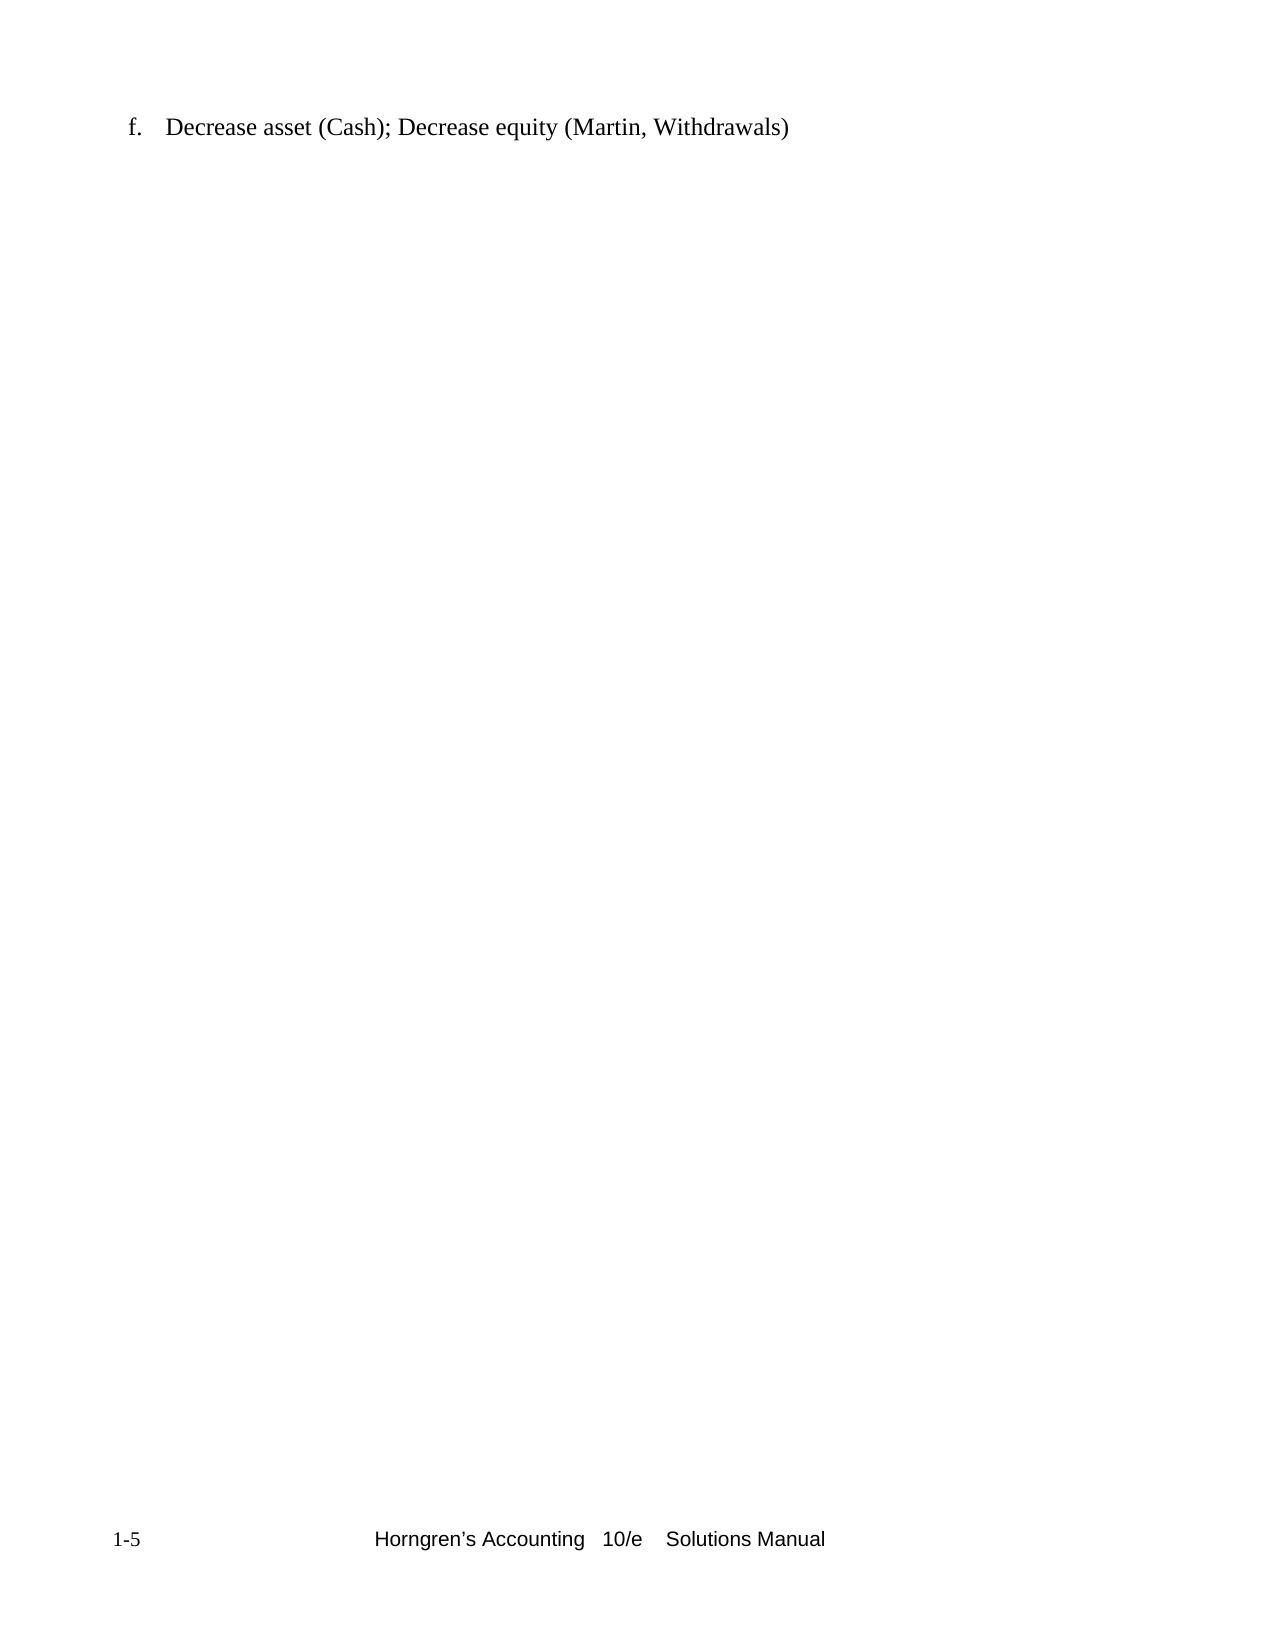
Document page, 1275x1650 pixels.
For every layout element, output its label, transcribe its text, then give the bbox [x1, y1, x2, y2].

table_cell Decrease asset (Cash); Decrease equity (Martin, Withdrawals)ccccc [117, 113, 942, 141]
